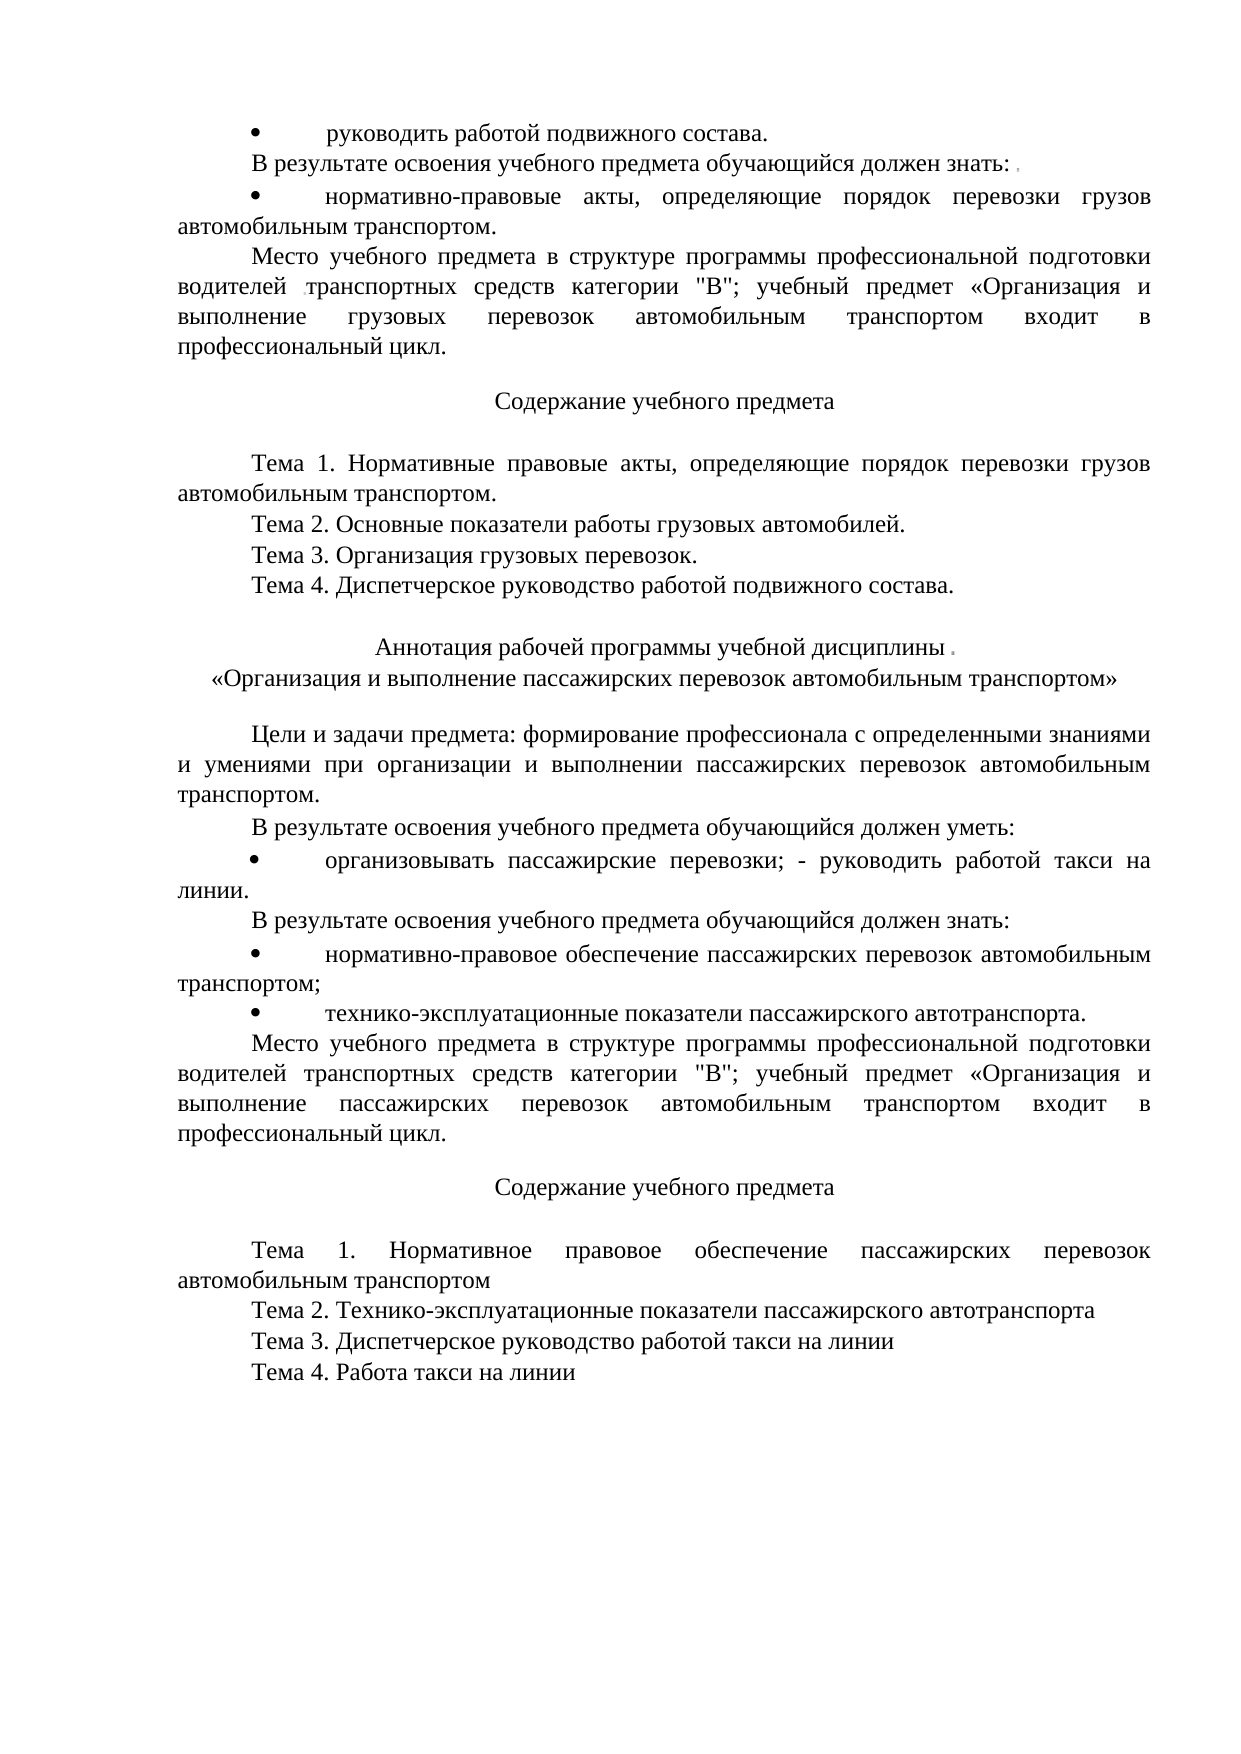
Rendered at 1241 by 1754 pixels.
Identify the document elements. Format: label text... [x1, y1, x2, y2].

text В результате освоения учебного предмета обучающийся должен знать: [177, 905, 1152, 934]
text Место учебного предмета в структуре программы профессиональной подготовки водителей транспортных средств категории "В"; учебный предмет «Организация и выполнение грузовых перевозок автомобильным транспортом входит в профессиональный цикл. [177, 241, 1152, 360]
text Тема 2. Технико-эксплуатационные показатели пассажирского автотранспорта [177, 1295, 1152, 1324]
list организовывать пассажирские перевозки; - руководить работой такси на линии. [177, 846, 1152, 904]
text Содержание учебного предмета [177, 386, 1152, 415]
text Тема 1. Нормативные правовые акты, определяющие порядок перевозки грузов автомобильным транспортом. [177, 448, 1152, 507]
text «Организация и выполнение пассажирских перевозок автомобильным транспортом» [177, 663, 1152, 691]
text Аннотация рабочей программы учебной дисциплины [177, 632, 1152, 660]
text Место учебного предмета в структуре программы профессиональной подготовки водителей транспортных средств категории "В"; учебный предмет «Организация и выполнение пассажирских перевозок автомобильным транспортом входит в профессиональный цикл. [177, 1028, 1152, 1147]
text Тема 4. Работа такси на линии [177, 1357, 1152, 1385]
text Тема 3. Организация грузовых перевозок. [177, 540, 1152, 568]
text Тема 3. Диспетчерское руководство работой такси на линии [177, 1326, 1152, 1355]
text Тема 1. Нормативное правовое обеспечение пассажирских перевозок автомобильным транспортом [177, 1235, 1152, 1293]
list нормативно-правовые акты, определяющие порядок перевозки грузов автомобильным транспортом. [177, 181, 1152, 240]
text В результате освоения учебного предмета обучающийся должен уметь: [177, 812, 1152, 841]
text Цели и задачи предмета: формирование профессионала с определенными знаниями и умениями при организации и выполнении пассажирских перевозок автомобильным транспортом. [177, 719, 1152, 808]
list нормативно-правовое обеспечение пассажирских перевозок автомобильным транспортом; [177, 939, 1152, 997]
text Тема 2. Основные показатели работы грузовых автомобилей. [177, 509, 1152, 538]
text Тема 4. Диспетчерское руководство работой подвижного состава. [177, 570, 1152, 599]
text В результате освоения учебного предмета обучающийся должен знать: [177, 148, 1152, 177]
list технико-эксплуатационные показатели пассажирского автотранспорта. [177, 998, 1152, 1027]
text Содержание учебного предмета [177, 1172, 1152, 1201]
list руководить работой подвижного состава. [251, 118, 1152, 147]
